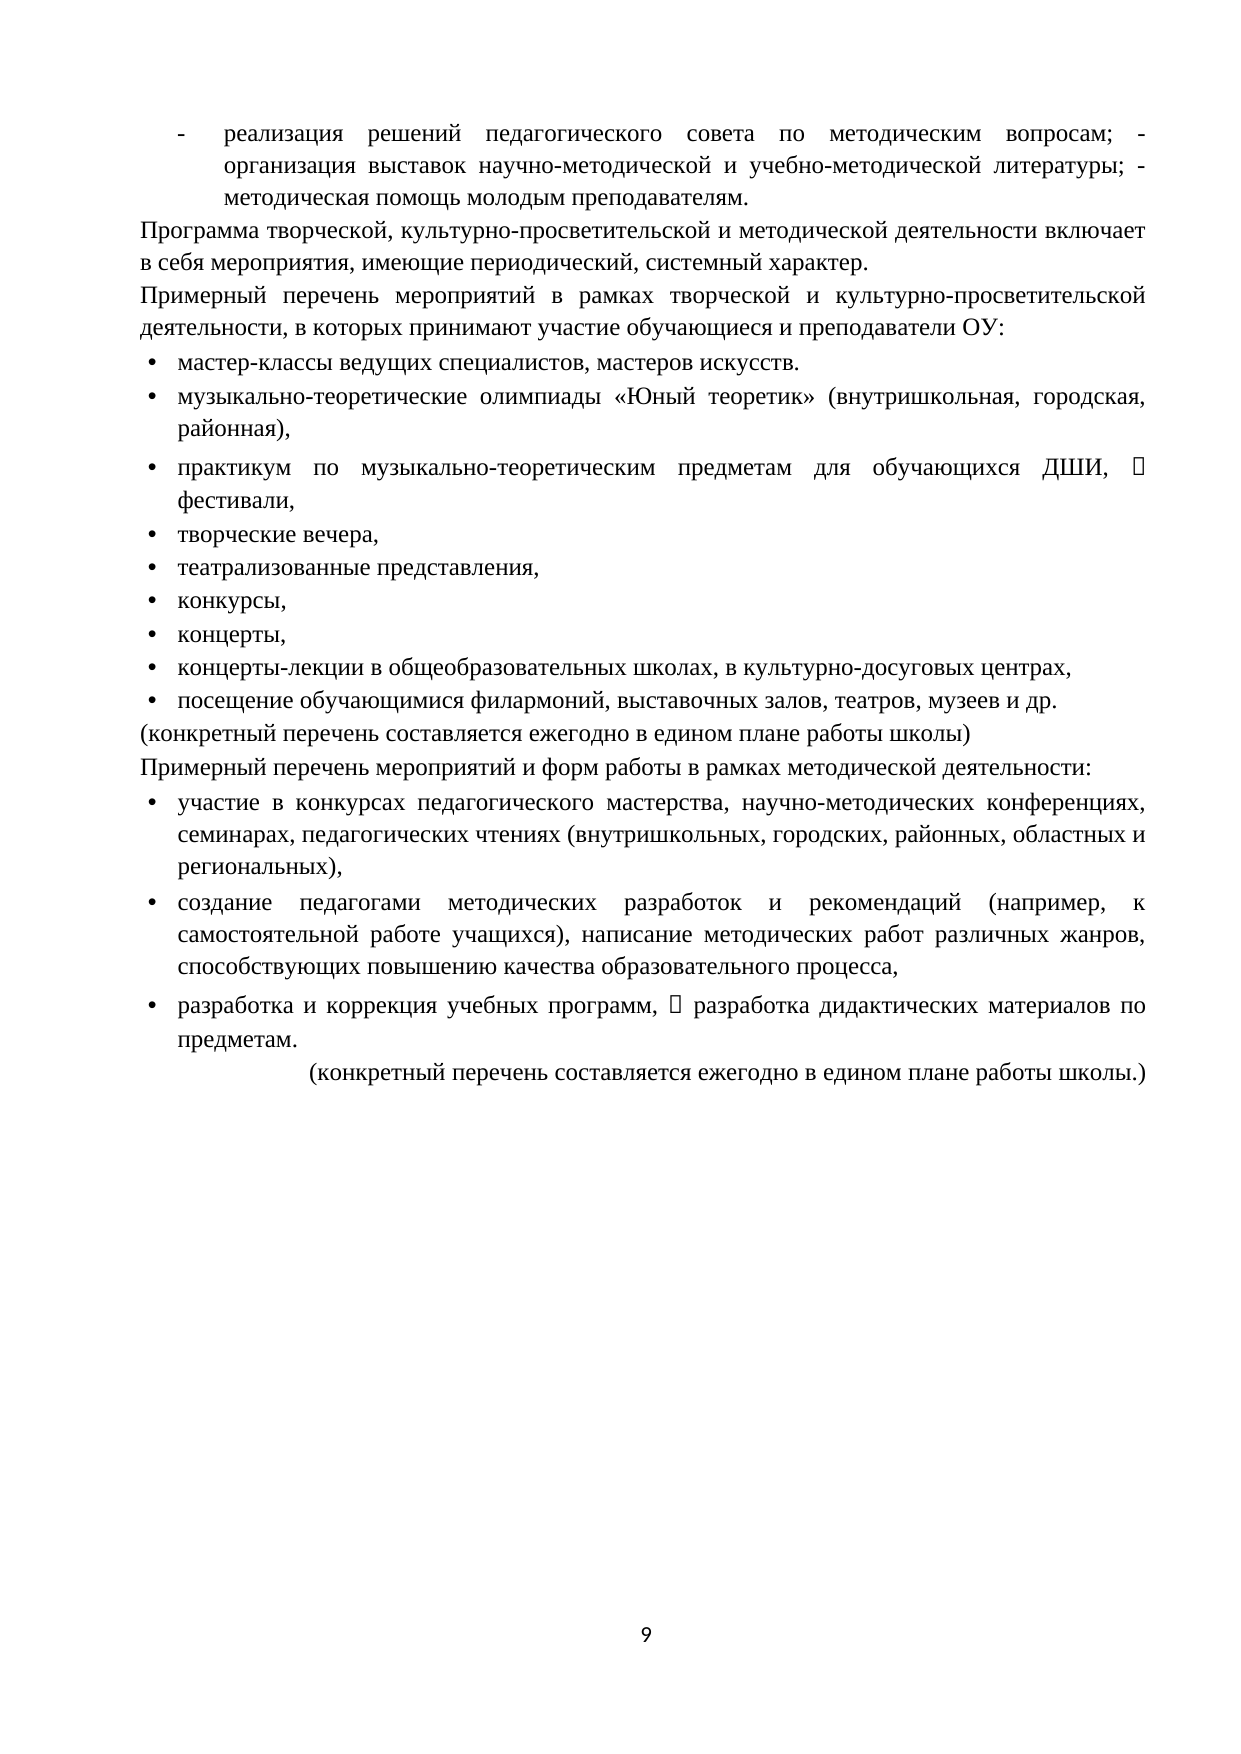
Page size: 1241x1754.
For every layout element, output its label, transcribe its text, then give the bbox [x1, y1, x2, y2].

list посещение обучающимися филармоний, выставочных залов, театров, музеев и др. [148, 685, 1146, 714]
text Примерный перечень мероприятий и форм работы в рамках методической деятельности: [140, 752, 1146, 781]
list творческие вечера, [148, 518, 1146, 547]
text Примерный перечень мероприятий в рамках творческой и культурно-просветительской деятельности, в которых принимают участие обучающиеся и преподаватели ОУ: [140, 280, 1146, 341]
list разработка и коррекция учебных программ,  разработка дидактических материалов по предметам. [148, 987, 1146, 1052]
list концерты, [148, 618, 1146, 647]
list мастер-классы ведущих специалистов, мастеров искусств. [148, 347, 1146, 376]
list участие в конкурсах педагогического мастерства, научно-методических конференциях, семинарах, педагогических чтениях (внутришкольных, городских, районных, областных и региональных), [148, 787, 1146, 880]
text (конкретный перечень составляется ежегодно в едином плане работы школы.) [140, 1057, 1146, 1086]
list реализация решений педагогического совета по методическим вопросам; - организация выставок научно-методической и учебно-методической литературы; - методическая помощь молодым преподавателям. [177, 118, 1146, 211]
text (конкретный перечень составляется ежегодно в едином плане работы школы) [140, 718, 1146, 747]
list театрализованные представления, [148, 552, 1146, 581]
list концерты-лекции в общеобразовательных школах, в культурно-досуговых центрах, [148, 652, 1146, 681]
list создание педагогами методических разработок и рекомендаций (например, к самостоятельной работе учащихся), написание методических работ различных жанров, способствующих повышению качества образовательного процесса, [148, 887, 1146, 979]
text Программа творческой, культурно-просветительской и методической деятельности включает в себя мероприятия, имеющие периодический, системный характер. [140, 215, 1146, 276]
list музыкально-теоретические олимпиады «Юный теоретик» (внутришкольная, городская, районная), [148, 381, 1146, 441]
list конкурсы, [148, 585, 1146, 614]
list практикум по музыкально-теоретическим предметам для обучающихся ДШИ,  фестивали, [148, 448, 1146, 514]
